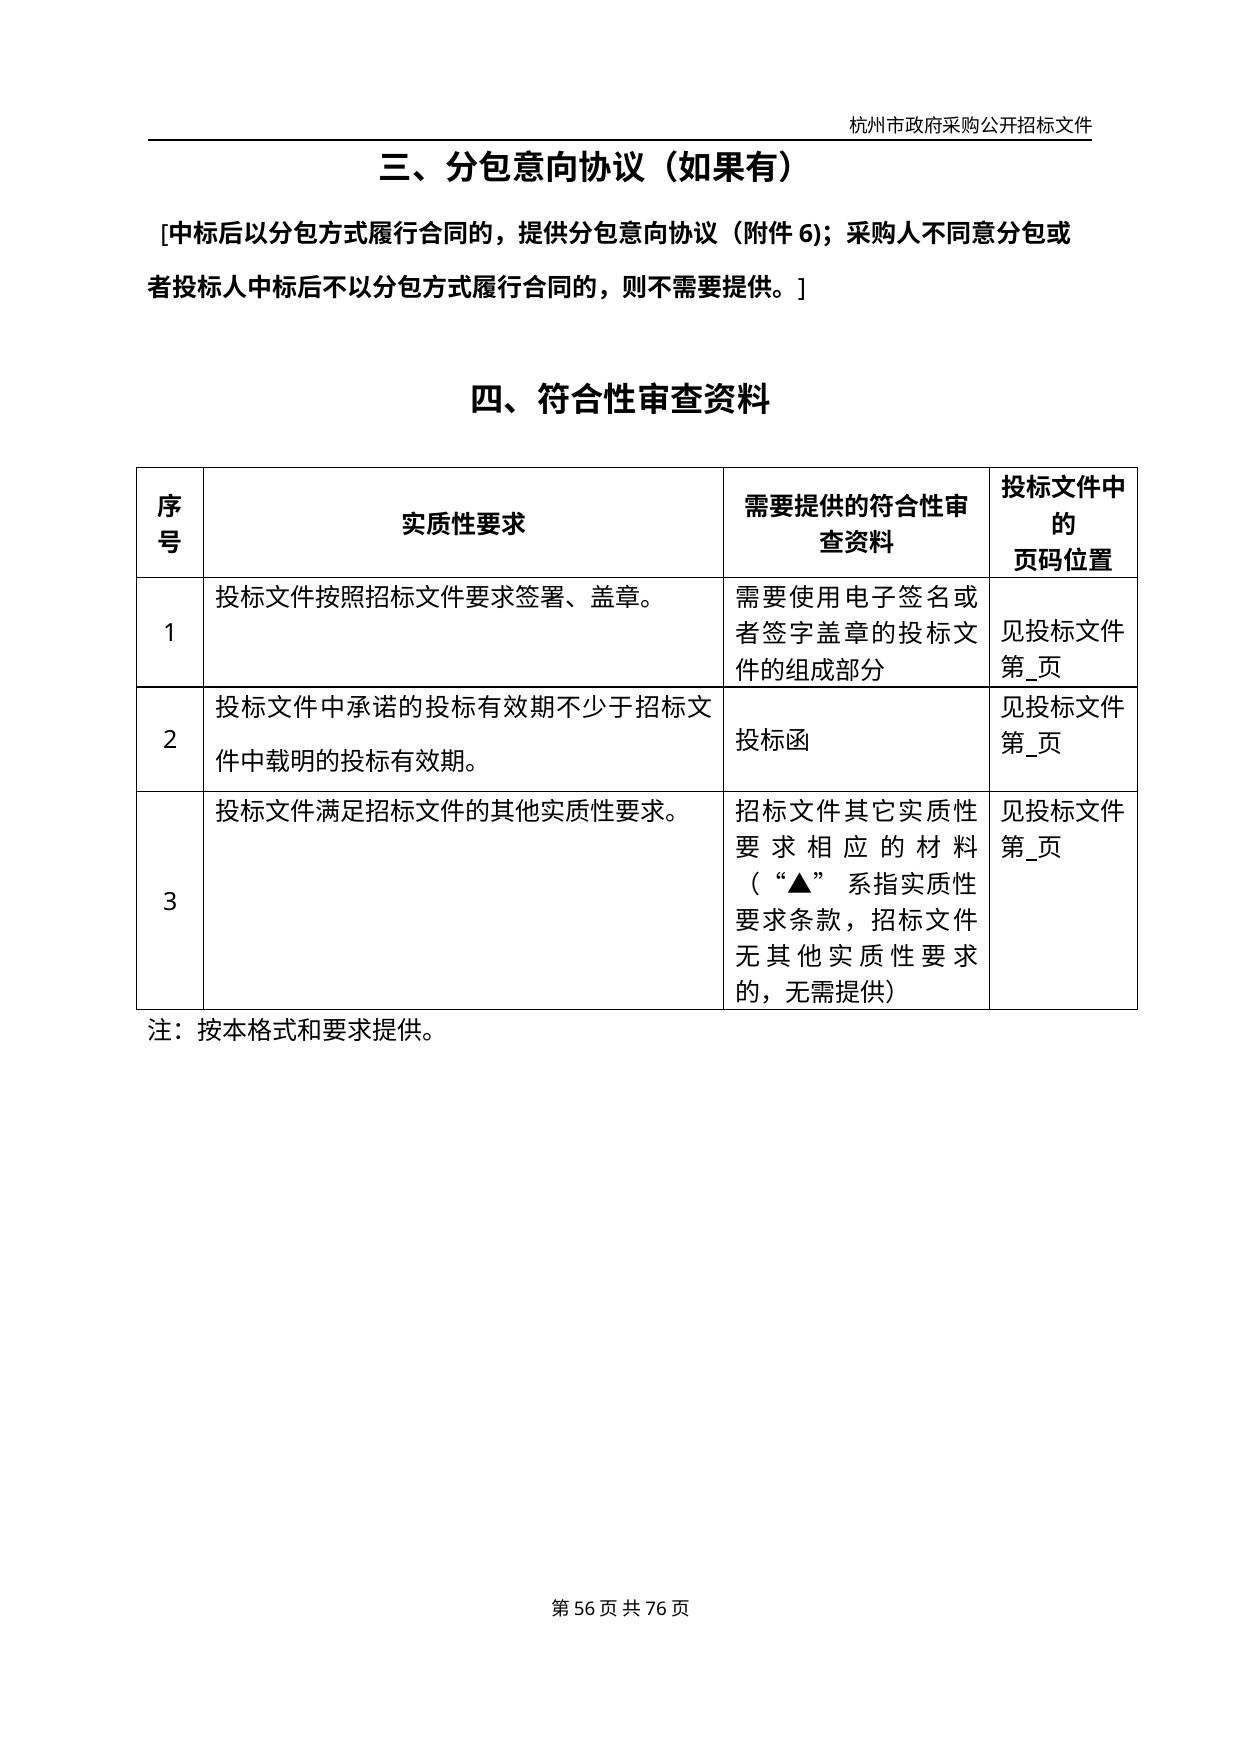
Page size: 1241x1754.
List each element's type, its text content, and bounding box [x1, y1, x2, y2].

table_header 投标文件中的 页码位置 [990, 468, 1137, 577]
table_cell 需要使用电子签名或者签字盖章的投标文件的组成部分 [724, 578, 989, 686]
table_cell 招标文件其它实质性要求相应的材料（“▲” 系指实质性要求条款，招标文件无其他实质性要求的，无需提供） [724, 792, 989, 1009]
table_header 实质性要求 [204, 468, 723, 577]
table_cell 2 [137, 688, 203, 791]
text [中标后以分包方式履行合同的，提供分包意向协议（附件6)；采购人不同意分包或者投标人中标后不以分包方式履行合同的，则不需要提供。] [148, 213, 1092, 304]
table_cell 见投标文件第 页 [990, 792, 1137, 1009]
table_cell 1 [137, 578, 203, 686]
table_header 序号 [137, 468, 203, 577]
table_cell 投标文件满足招标文件的其他实质性要求。 [204, 792, 723, 1009]
table_cell 投标文件按照招标文件要求签署、盖章。 [204, 578, 723, 686]
table_cell 见投标文件第 页 [990, 688, 1137, 791]
table_header 需要提供的符合性审查资料 [724, 468, 989, 577]
table_cell 见投标文件 第 页 [990, 578, 1137, 686]
text 三、分包意向协议（如果有） [148, 141, 1042, 189]
text 注：按本格式和要求提供。 [148, 1010, 1049, 1046]
table_cell 3 [137, 792, 203, 1009]
table_cell 投标文件中承诺的投标有效期不少于招标文件中载明的投标有效期。 [204, 688, 723, 791]
table_cell 投标函 [724, 688, 989, 791]
text 四、符合性审查资料 [148, 373, 1092, 421]
